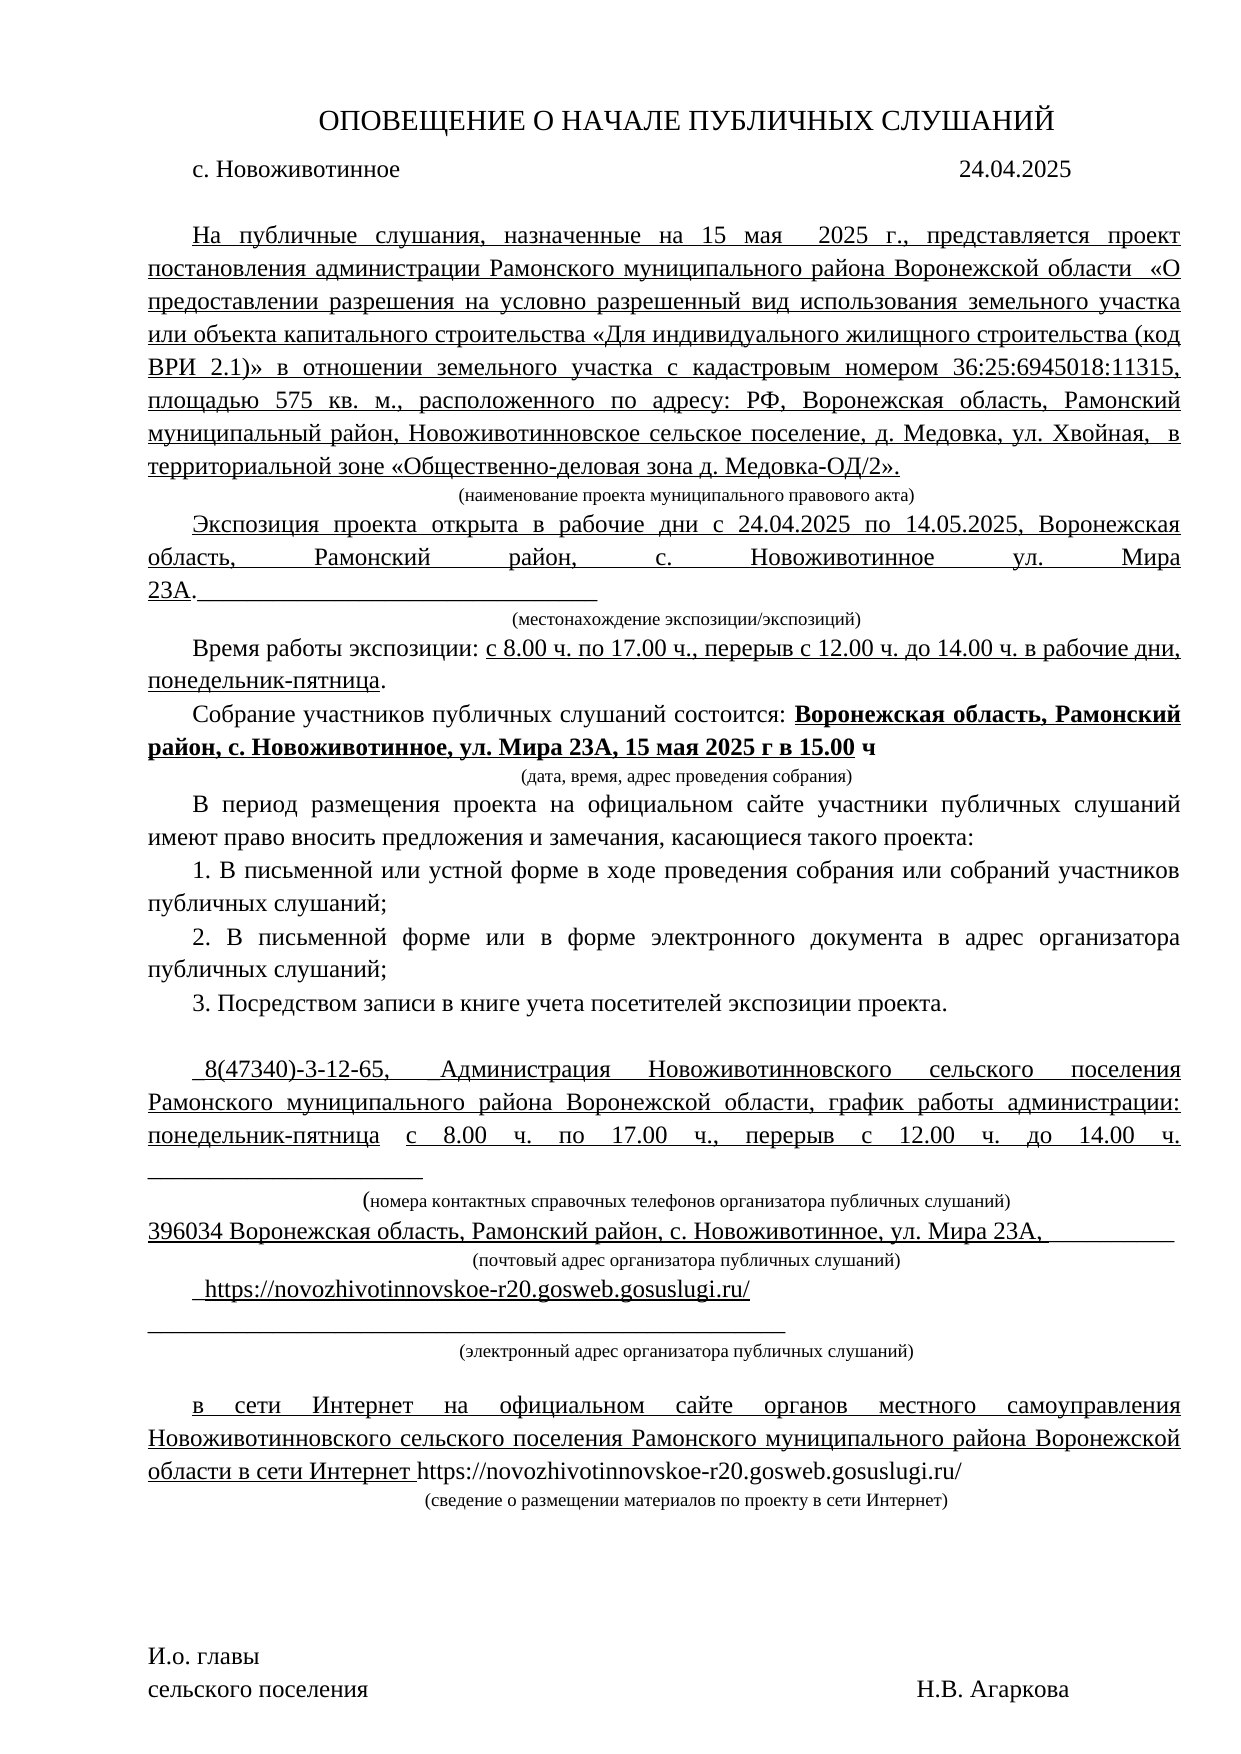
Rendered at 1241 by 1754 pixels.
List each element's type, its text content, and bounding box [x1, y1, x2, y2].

text В период размещения проекта на официальном сайте участники публичных слушаний имеют право вносить предложения и замечания, касающиеся такого проекта: [148, 789, 1181, 851]
text (сведение о размещении материалов по проекту в сети Интернет) [148, 1489, 1181, 1511]
text Экспозиция проекта открыта в рабочие дни с 24.04.2025 по 14.05.2025, Воронежская область, Рамонский район, с. Новоживотинное ул. Мира 23А.________________________________ [148, 509, 1181, 567]
text Собрание участников публичных слушаний состоится: Воронежская область, Рамонский район, с. Новоживотинное, ул. Мира 23А, 15 мая 2025 г в 15.00 ч [148, 699, 1181, 760]
text _https://novozhivotinnovskoe-r20.gosweb.gosuslugi.ru/ ___________________________________________________ [148, 1274, 1181, 1336]
text 2. В письменной форме или в форме электронного документа в адрес организатора публичных слушаний; [148, 922, 1181, 983]
text 396034 Воронежская область, Рамонский район, с. Новоживотинное, ул. Мира 23А, __________ [148, 1216, 1181, 1245]
text ОПОВЕЩЕНИЕ О НАЧАЛЕ ПУБЛИЧНЫХ СЛУШАНИЙ [148, 103, 1181, 137]
text Время работы экспозиции: с 8.00 ч. по 17.00 ч., перерыв с 12.00 ч. до 14.00 ч. в рабочие дни, понедельник-пятница. [148, 633, 1181, 694]
text _8(47340)-3-12-65, _Администрация Новоживотинновского сельского поселения Рамонского муниципального района Воронежской области, график работы администрации: понедельник-пятница с 8.00 ч. по 17.00 ч., перерыв с 12.00 ч. до 14.00 ч. ______________________ [148, 1113, 1181, 1182]
text Экспозиция проекта открыта в рабочие дни с 24.04.2025 по 14.05.2025, Воронежская область, Рамонский район, с. Новоживотинное ул. Мира 23А.________________________________ [148, 568, 1181, 603]
text (почтовый адрес организатора публичных слушаний) [148, 1249, 1181, 1271]
text И.о. главы [148, 1641, 1181, 1670]
text (дата, время, адрес проведения собрания) [148, 765, 1181, 786]
text (местонахождение экспозиции/экспозиций) [148, 608, 1181, 629]
text в сети Интернет на официальном сайте органов местного самоуправления Новоживотинновского сельского поселения Рамонского муниципального района Воронежской области в сети Интернет https://novozhivotinnovskoe-r20.gosweb.gosuslugi.ru/ [148, 1390, 1181, 1448]
text сельского поселения Н.В. Агаркова [148, 1674, 1181, 1703]
text 1. В письменной или устной форме в ходе проведения собрания или собраний участников публичных слушаний; [148, 856, 1181, 917]
text На публичные слушания, назначенные на 15 мая 2025 г., представляется проект постановления администрации Рамонского муниципального района Воронежской области «О предоставлении разрешения на условно разрешенный вид использования земельного участка или объекта капитального строительства «Для индивидуального жилищного строительства (код ВРИ 2.1)» в отношении земельного участка с кадастровым номером 36:25:6945018:11315, площадью 575 кв. м., расположенного по адресу: РФ, Воронежская область, Рамонский муниципальный район, Новоживотинновское сельское поселение, д. Медовка, ул. Хвойная, в территориальной зоне «Общественно-деловая зона д. Медовка-ОД/2». [148, 220, 1181, 278]
text _8(47340)-3-12-65, _Администрация Новоживотинновского сельского поселения Рамонского муниципального района Воронежской области, график работы администрации: понедельник-пятница с 8.00 ч. по 17.00 ч., перерыв с 12.00 ч. до 14.00 ч. ______________________ [148, 1054, 1181, 1112]
text 3. Посредством записи в книге учета посетителей экспозиции проекта. [148, 988, 1181, 1016]
text (номера контактных справочных телефонов организатора публичных слушаний) [148, 1186, 1181, 1212]
text в сети Интернет на официальном сайте органов местного самоуправления Новоживотинновского сельского поселения Рамонского муниципального района Воронежской области в сети Интернет https://novozhivotinnovskoe-r20.gosweb.gosuslugi.ru/ [148, 1449, 1181, 1485]
text с. Новоживотинное 24.04.2025 [148, 154, 1181, 182]
text (электронный адрес организатора публичных слушаний) [148, 1340, 1181, 1362]
text (наименование проекта муниципального правового акта) [148, 484, 1181, 506]
